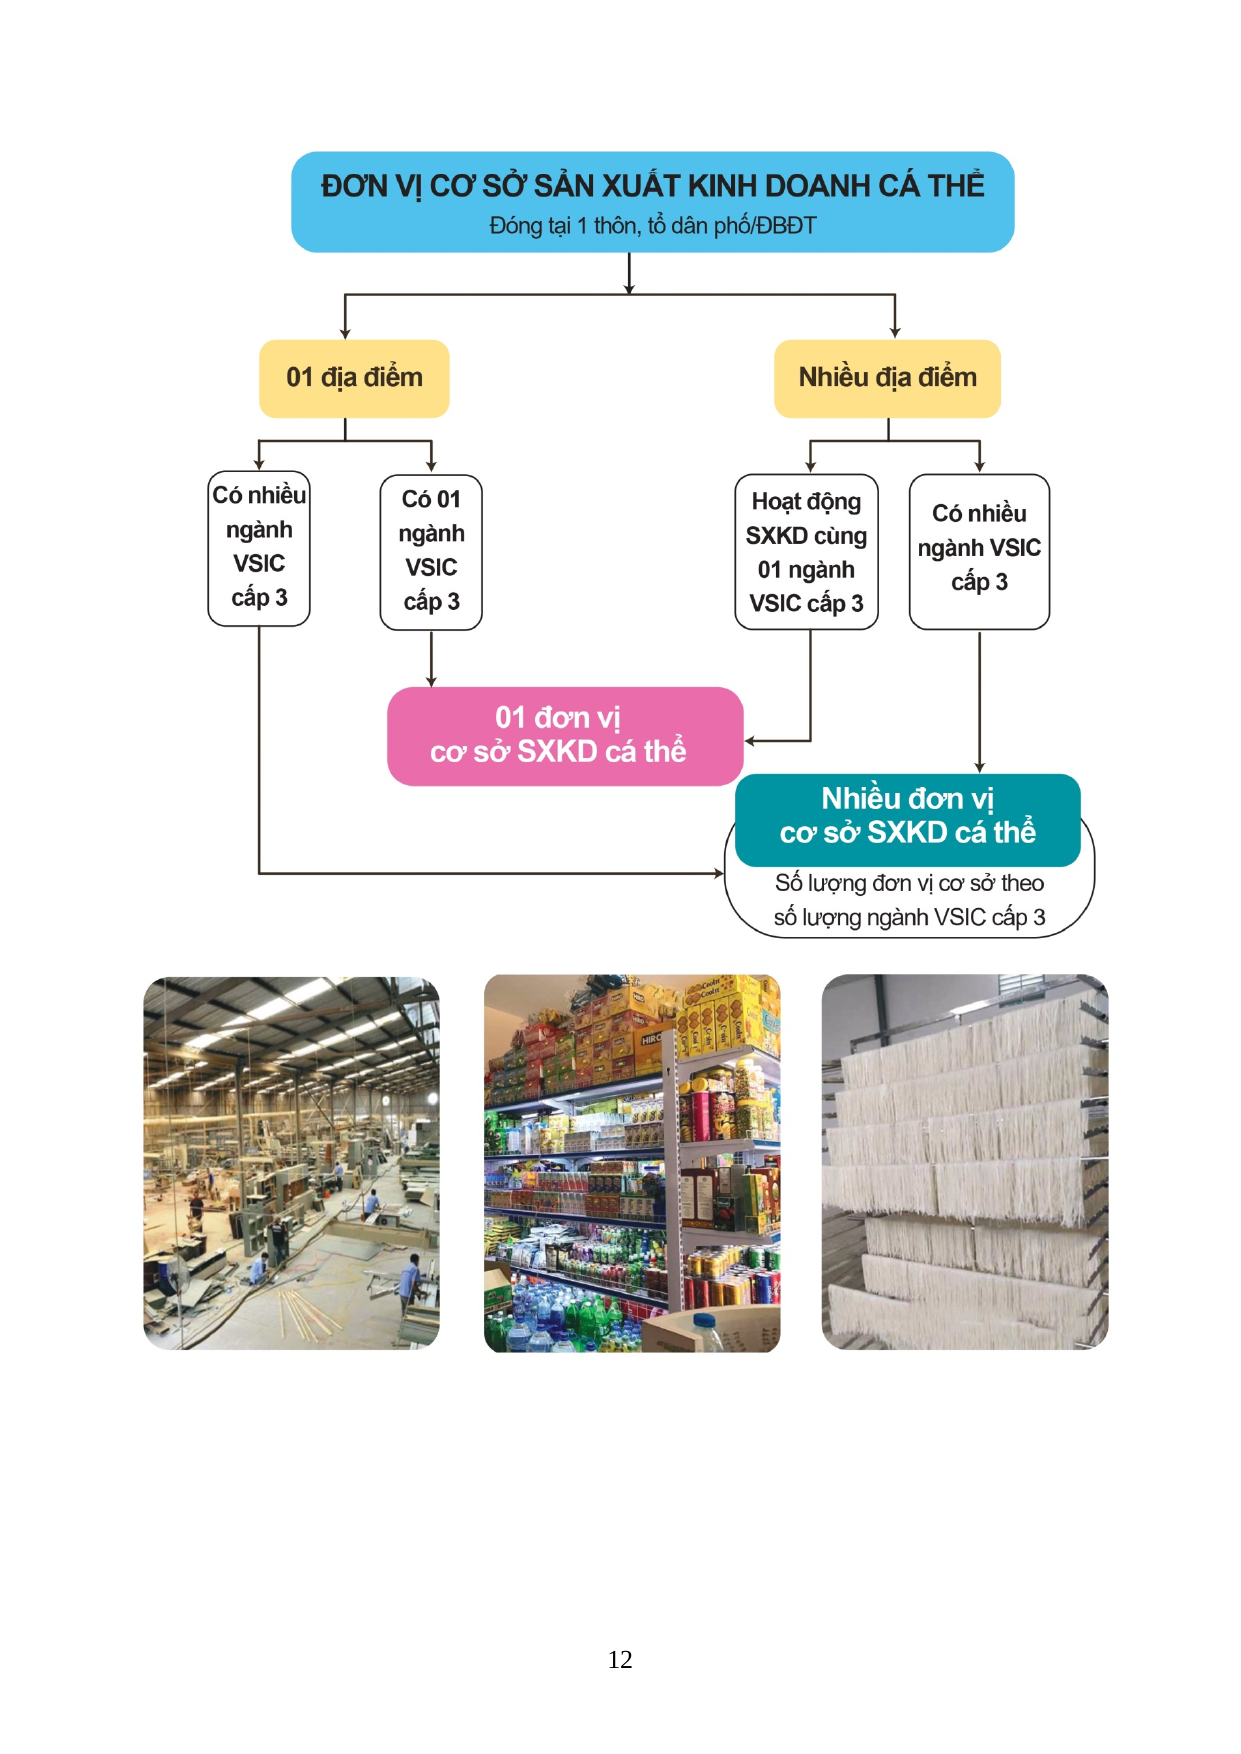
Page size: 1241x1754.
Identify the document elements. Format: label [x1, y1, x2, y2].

picture [113, 138, 1128, 1359]
